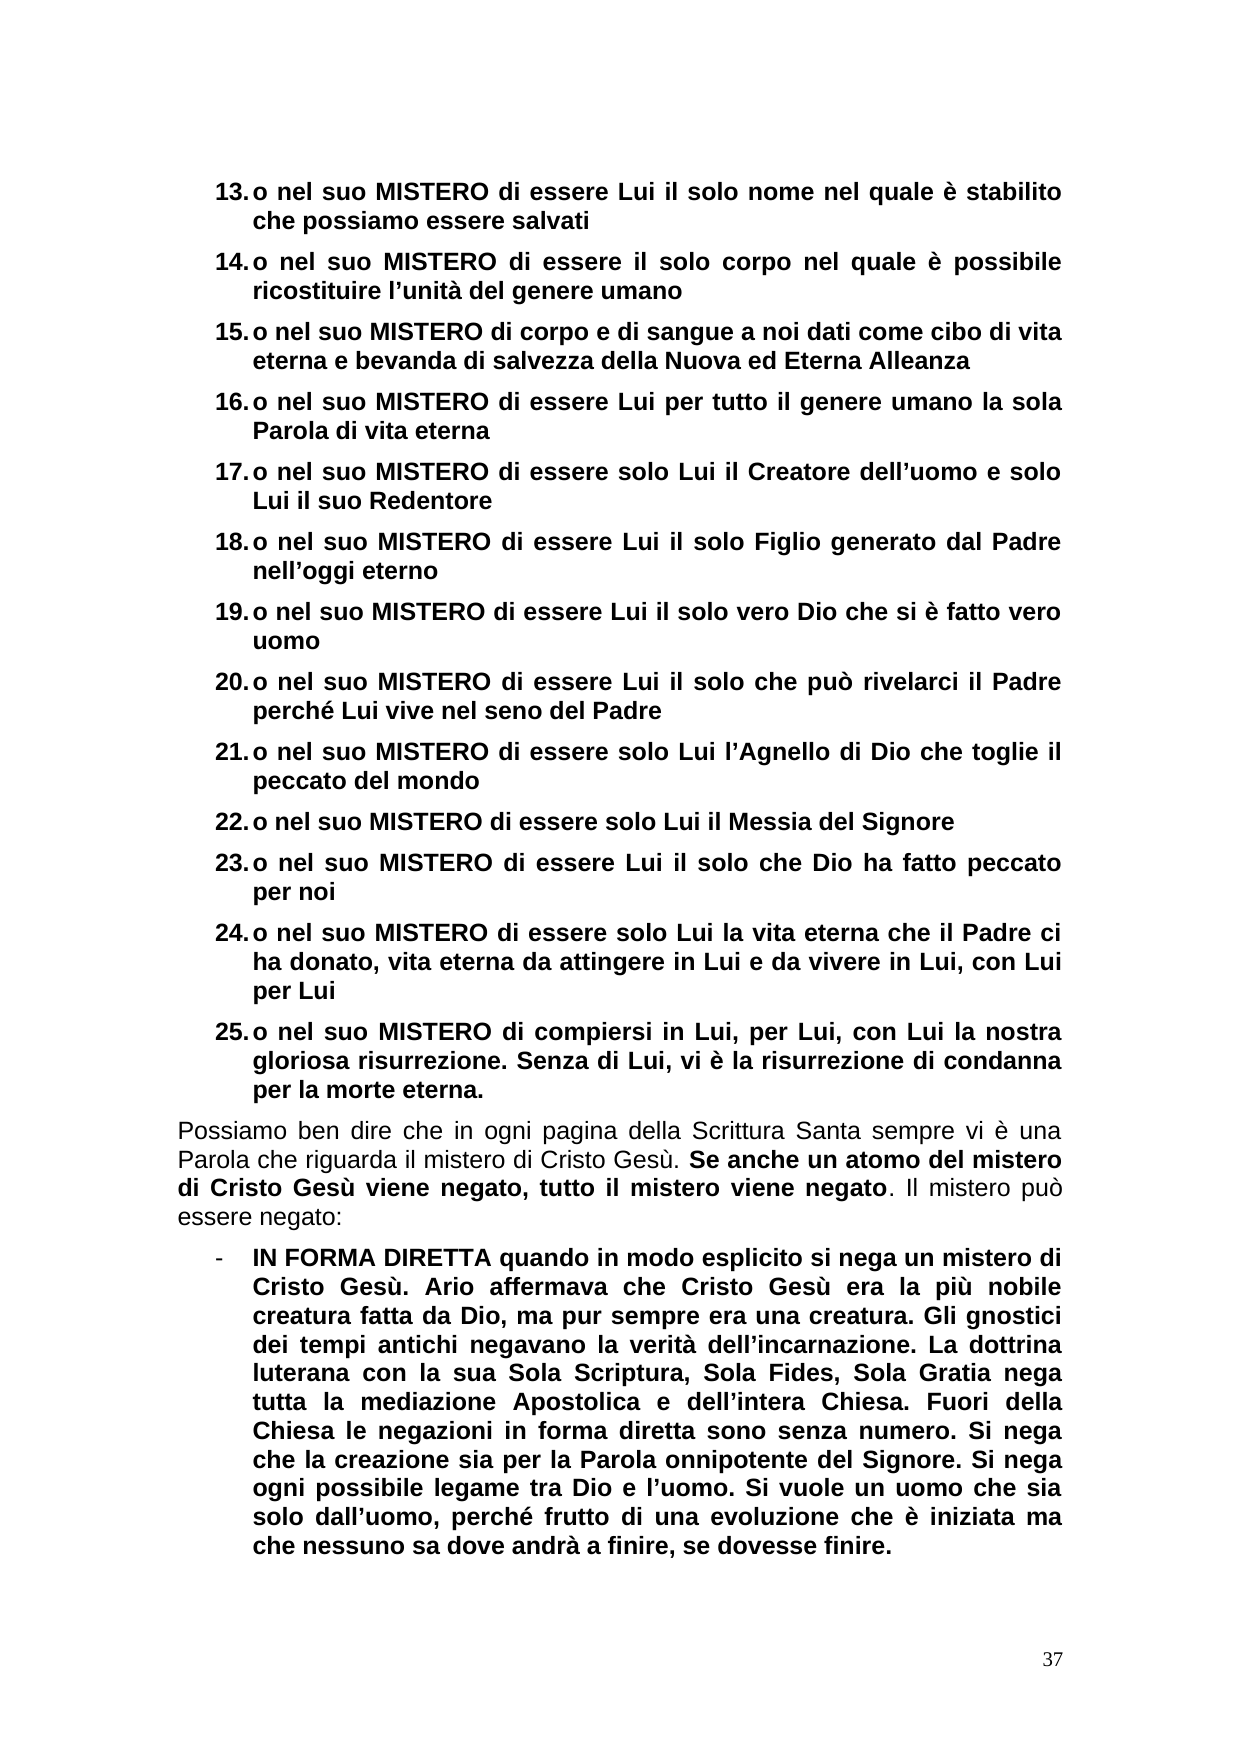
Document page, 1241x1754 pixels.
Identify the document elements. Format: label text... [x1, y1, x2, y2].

list o nel suo MISTERO di essere Lui il solo che può rivelarci il Padre perché Lui vive nel seno del Padre [215, 667, 1063, 725]
list o nel suo MISTERO di essere Lui il solo nome nel quale è stabilito che possiamo essere salvati [215, 177, 1063, 235]
list o nel suo MISTERO di corpo e di sangue a noi dati come cibo di vita eterna e bevanda di salvezza della Nuova ed Eterna Alleanza [215, 317, 1063, 375]
list o nel suo MISTERO di essere il solo corpo nel quale è possibile ricostituire l’unità del genere umano [215, 247, 1063, 305]
list o nel suo MISTERO di essere Lui per tutto il genere umano la sola Parola di vita eterna [215, 387, 1063, 445]
list IN FORMA DIRETTA quando in modo esplicito si nega un mistero di Cristo Gesù. Ario affermava che Cristo Gesù era la più nobile creatura fatta da Dio, ma pur sempre era una creatura. Gli gnostici dei tempi antichi negavano la verità dell’incarnazione. La dottrina luterana con la sua Sola Scriptura, Sola Fides, Sola Gratia nega tutta la mediazione Apostolica e dell’intera Chiesa. Fuori della Chiesa le negazioni in forma diretta sono senza numero. Si nega che la creazione sia per la Parola onnipotente del Signore. Si nega ogni possibile legame tra Dio e l’uomo. Si vuole un uomo che sia solo dall’uomo, perché frutto di una evoluzione che è iniziata ma che nessuno sa dove andrà a finire, se dovesse finire. [215, 1243, 1063, 1560]
list o nel suo MISTERO di essere Lui il solo Figlio generato dal Padre nell’oggi eterno [215, 527, 1063, 585]
list o nel suo MISTERO di compiersi in Lui, per Lui, con Lui la nostra gloriosa risurrezione. Senza di Lui, vi è la risurrezione di condanna per la morte eterna. [215, 1017, 1063, 1103]
list o nel suo MISTERO di essere solo Lui il Creatore dell’uomo e solo Lui il suo Redentore [215, 457, 1063, 515]
text Possiamo ben dire che in ogni pagina della Scrittura Santa sempre vi è una Parola che riguarda il mistero di Cristo Gesù. Se anche un atomo del mistero di Cristo Gesù viene negato, tutto il mistero viene negato. Il mistero può essere negato: [177, 1116, 1063, 1231]
list o nel suo MISTERO di essere solo Lui l’Agnello di Dio che toglie il peccato del mondo [215, 737, 1063, 795]
list o nel suo MISTERO di essere solo Lui la vita eterna che il Padre ci ha donato, vita eterna da attingere in Lui e da vivere in Lui, con Lui per Lui [215, 918, 1063, 1005]
list o nel suo MISTERO di essere Lui il solo vero Dio che si è fatto vero uomo [215, 597, 1063, 655]
list o nel suo MISTERO di essere solo Lui il Messia del Signore [215, 807, 1063, 836]
list o nel suo MISTERO di essere Lui il solo che Dio ha fatto peccato per noi [215, 848, 1063, 906]
